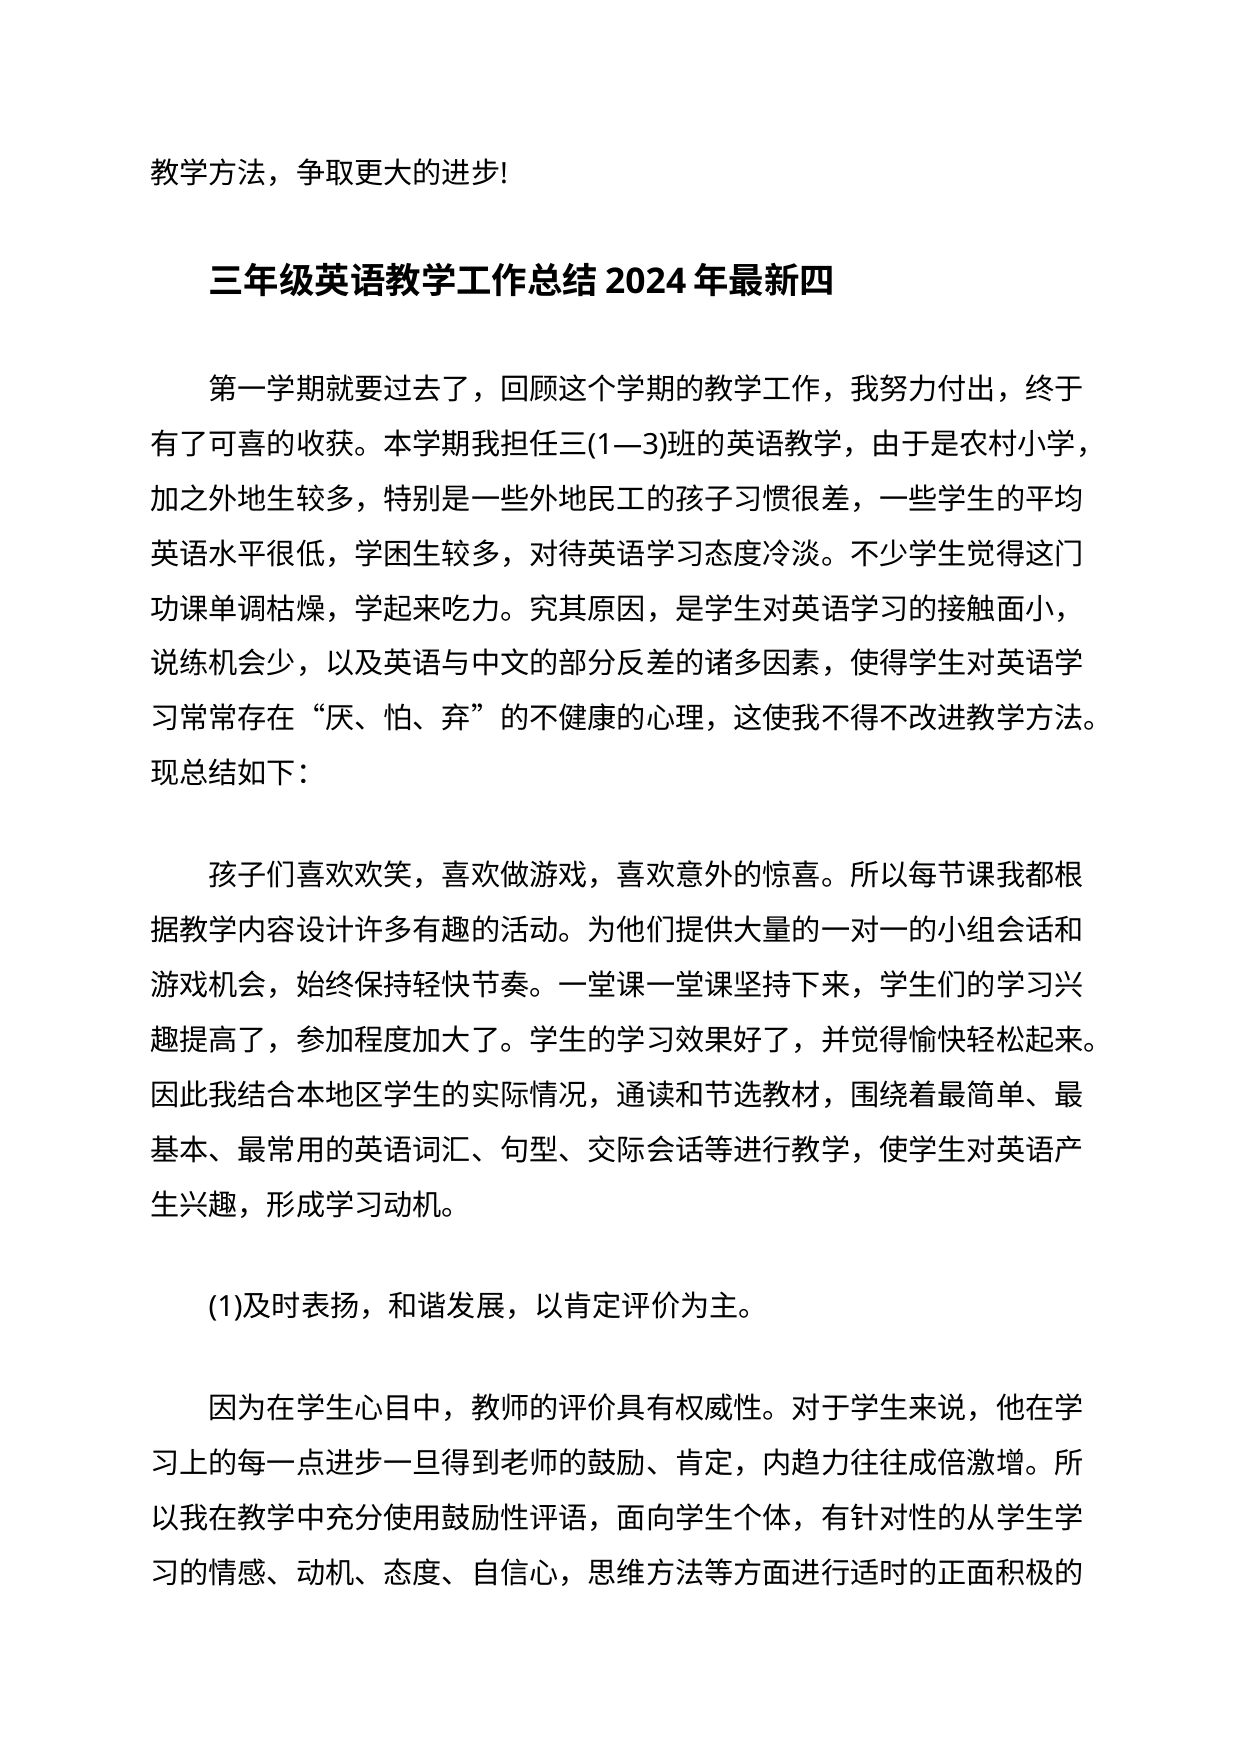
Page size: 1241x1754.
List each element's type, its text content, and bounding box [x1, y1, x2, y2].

text 孩子们喜欢欢笑，喜欢做游戏，喜欢意外的惊喜。所以每节课我都根据教学内容设计许多有趣的活动。为他们提供大量的一对一的小组会话和游戏机会，始终保持轻快节奏。一堂课一堂课坚持下来，学生们的学习兴趣提高了，参加程度加大了。学生的学习效果好了，并觉得愉快轻松起来。因此我结合本地区学生的实际情况，通读和节选教材，围绕着最简单、最基本、最常用的英语词汇、句型、交际会话等进行教学，使学生对英语产生兴趣，形成学习动机。 [150, 852, 1090, 1223]
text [150, 1385, 1090, 1592]
text (1)及时表扬，和谐发展，以肯定评价为主。 [150, 1283, 1090, 1325]
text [150, 150, 1090, 192]
text 三年级英语教学工作总结2024年最新四 [150, 252, 1090, 303]
text 第一学期就要过去了，回顾这个学期的教学工作，我努力付出，终于有了可喜的收获。本学期我担任三(1—3)班的英语教学，由于是农村小学，加之外地生较多，特别是一些外地民工的孩子习惯很差，一些学生的平均英语水平很低，学困生较多，对待英语学习态度冷淡。不少学生觉得这门功课单调枯燥，学起来吃力。究其原因，是学生对英语学习的接触面小，说练机会少，以及英语与中文的部分反差的诸多因素，使得学生对英语学习常常存在“厌、怕、弃”的不健康的心理，这使我不得不改进教学方法。现总结如下： [150, 366, 1090, 792]
